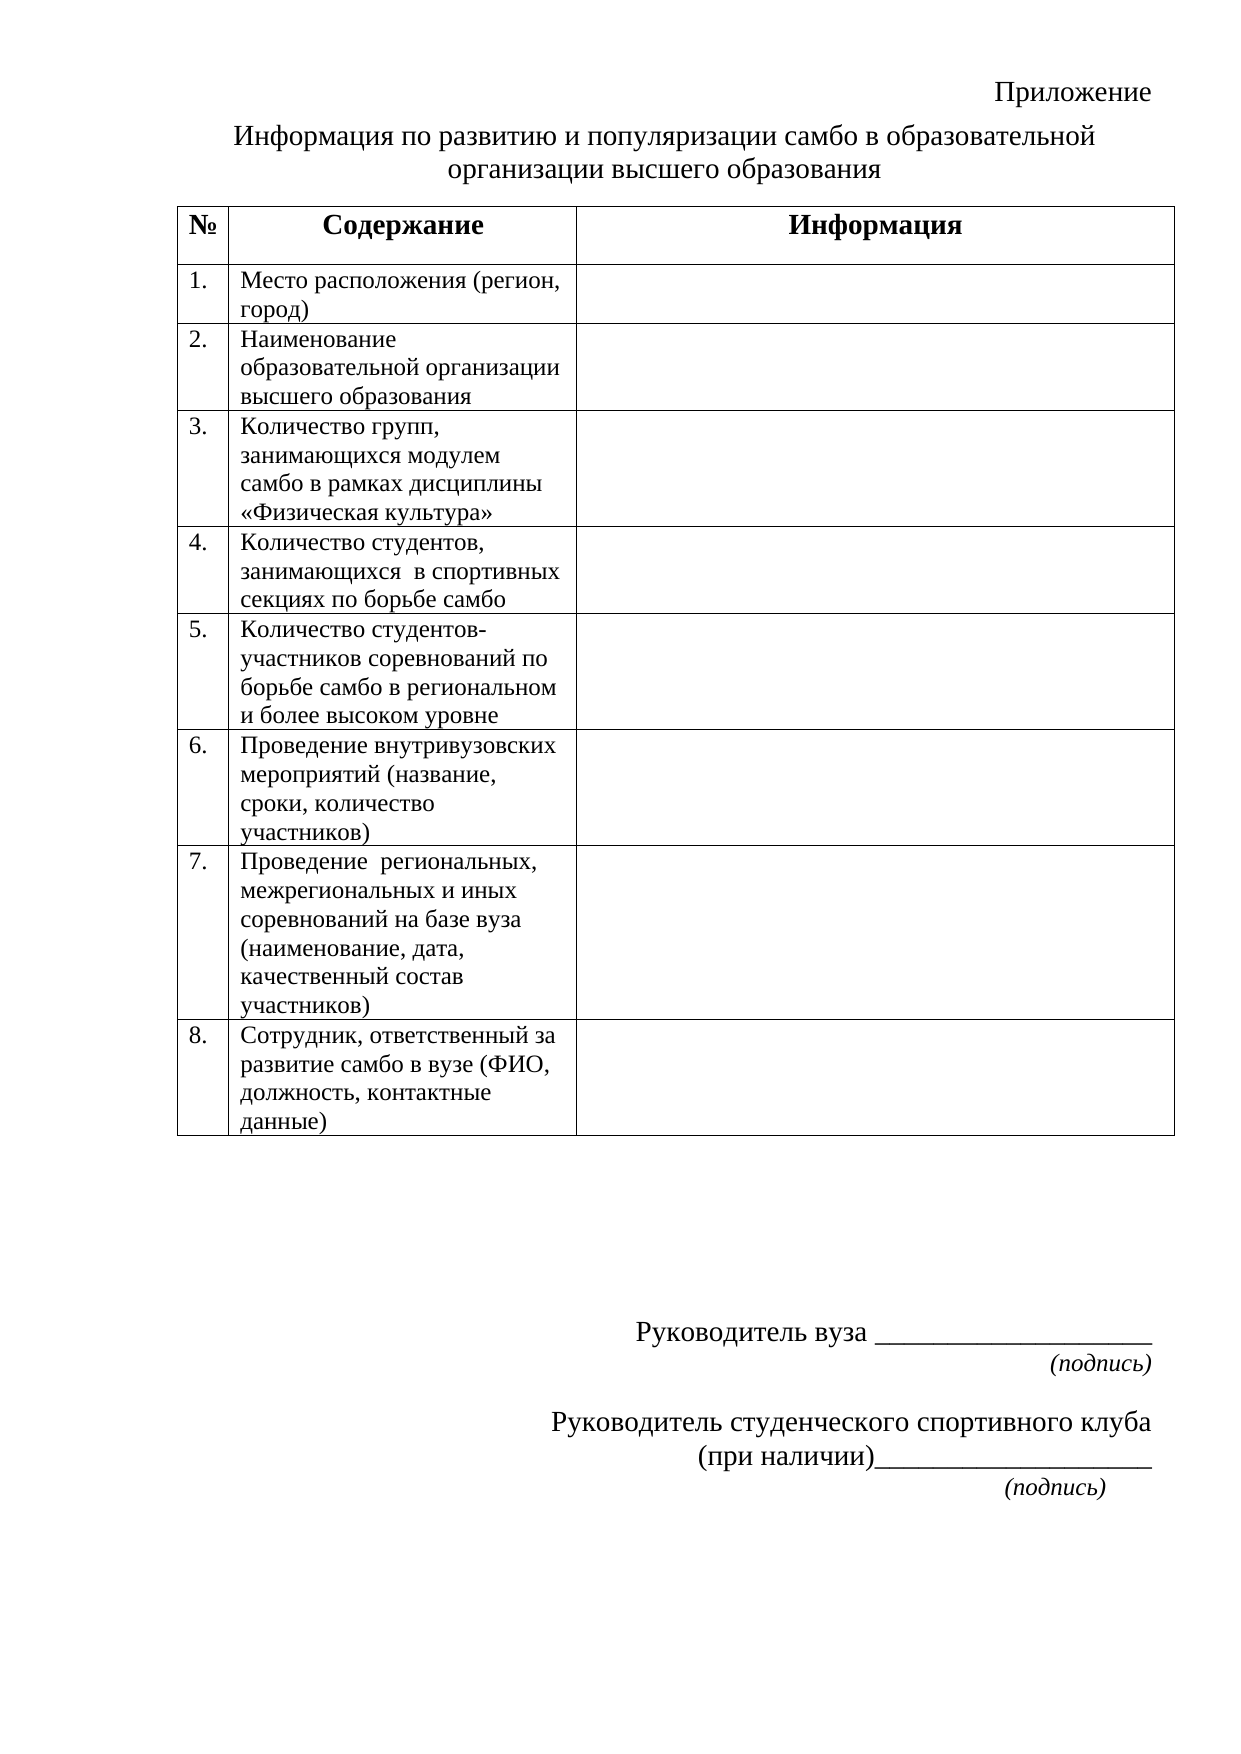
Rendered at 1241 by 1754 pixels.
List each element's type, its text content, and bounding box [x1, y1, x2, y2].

table_cell [577, 730, 1174, 845]
table_cell Количество студентов- участников соревнований по борьбе самбо в региональном и более высоком уровне [229, 614, 576, 729]
table_cell [178, 730, 228, 845]
text (при наличии)___________________ [177, 1438, 1152, 1472]
table_cell [577, 324, 1174, 410]
table_cell [577, 1020, 1174, 1135]
table_cell [178, 527, 228, 613]
table_cell Место расположения (регион, город) [229, 265, 576, 323]
table_header Информация [577, 207, 1174, 264]
table_cell [178, 614, 228, 729]
table_header № [178, 207, 228, 264]
text Руководитель студенческого спортивного клуба [177, 1404, 1152, 1438]
table_cell [178, 324, 228, 410]
table_cell Количество групп, занимающихся модулем самбо в рамках дисциплины «Физическая культура» [229, 411, 576, 526]
table_cell [577, 411, 1174, 526]
table_cell Наименование образовательной организации высшего образования [229, 324, 576, 410]
text Информация по развитию и популяризации самбо в образовательной организации высшего образования [177, 118, 1152, 185]
table_cell Количество студентов, занимающихся в спортивных секциях по борьбе самбо [229, 527, 576, 613]
text (подпись) [177, 1472, 1152, 1500]
text Руководитель вуза ___________________ [177, 1314, 1152, 1348]
table_cell [178, 1020, 228, 1135]
table_cell [178, 846, 228, 1019]
table_cell [577, 846, 1174, 1019]
table_header Содержание [229, 207, 576, 264]
text (подпись) [177, 1348, 1152, 1376]
table_cell [178, 411, 228, 526]
table_cell [577, 614, 1174, 729]
table_cell Проведение региональных, межрегиональных и иных соревнований на базе вуза (наименование, дата, качественный состав участников) [229, 846, 576, 1019]
table_cell Сотрудник, ответственный за развитие самбо в вузе (ФИО, должность, контактные данные) [229, 1020, 576, 1135]
table_cell [178, 265, 228, 323]
table_cell [577, 265, 1174, 323]
table_cell [577, 527, 1174, 613]
table_cell Проведение внутривузовских мероприятий (название, сроки, количество участников) [229, 730, 576, 845]
